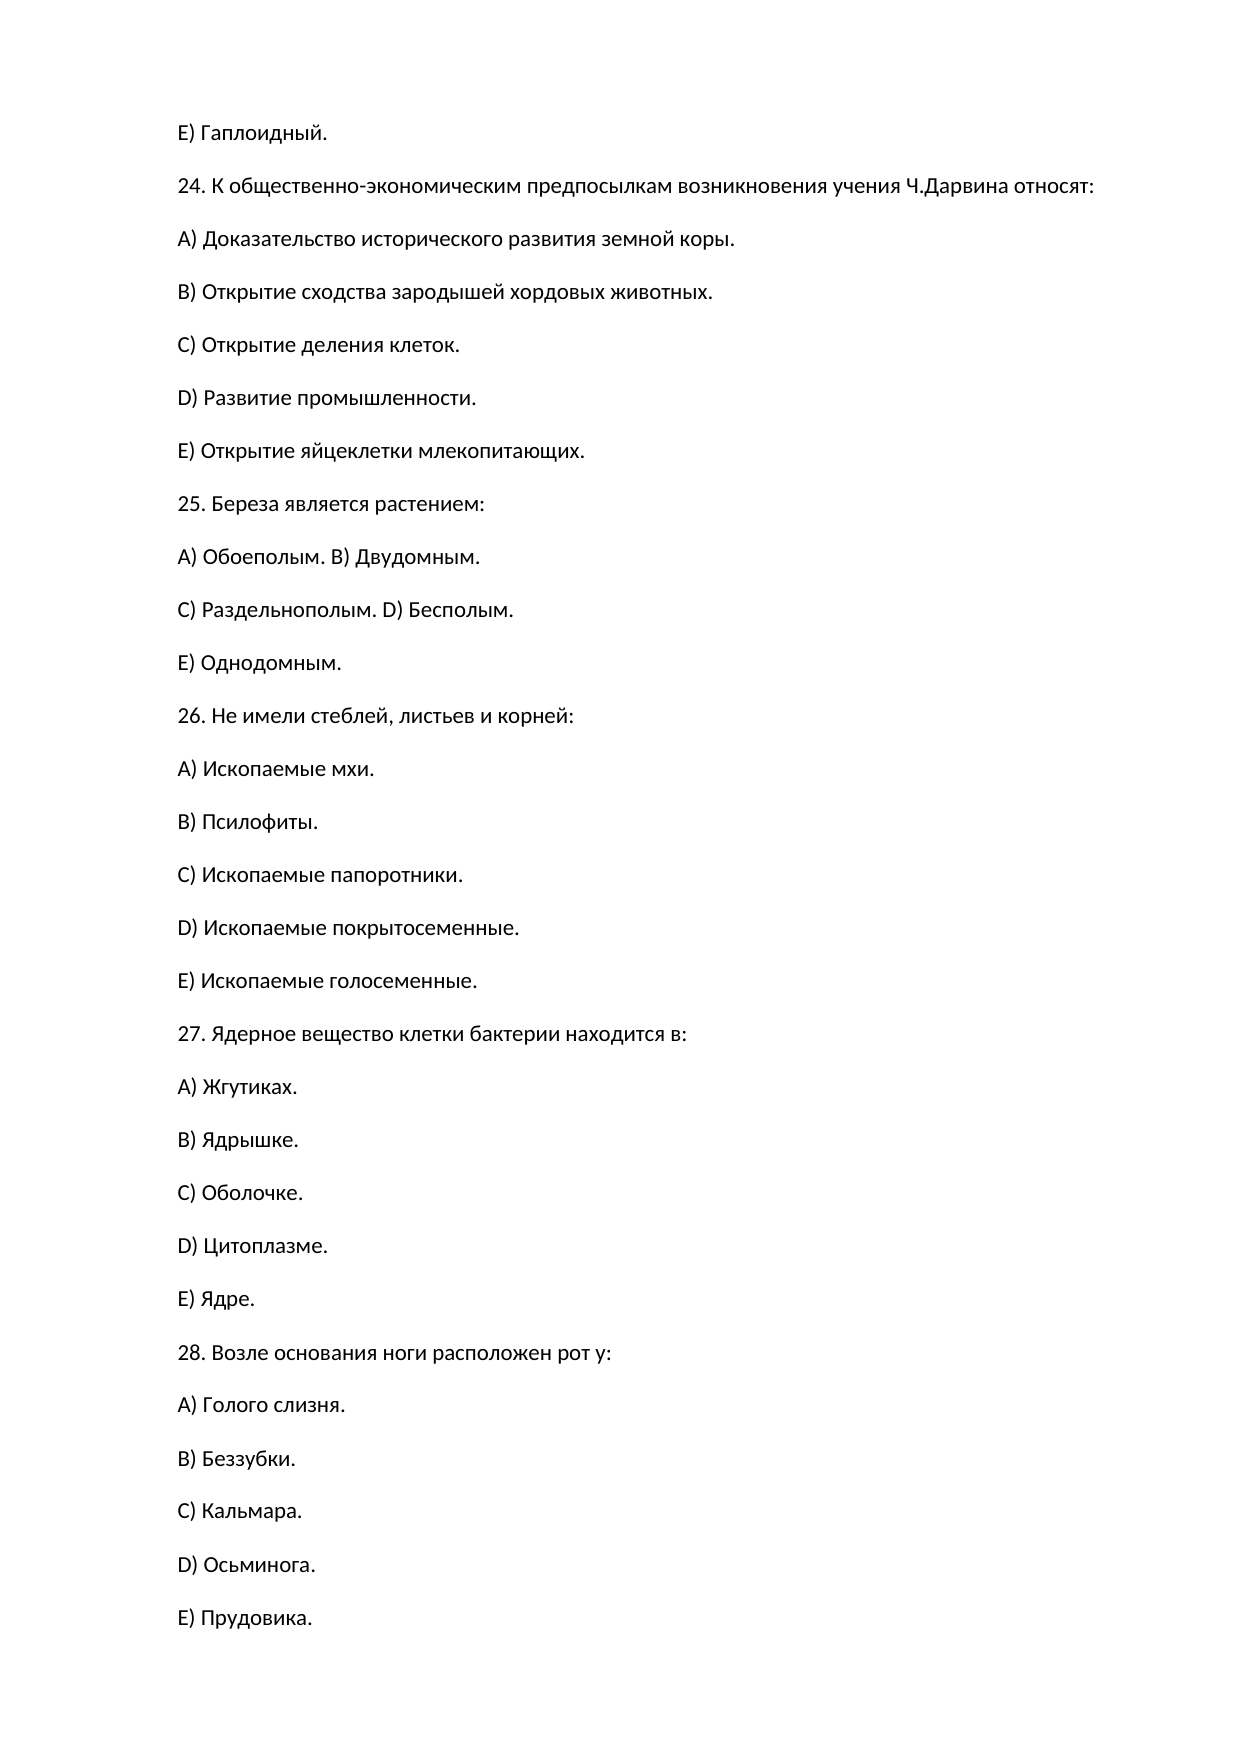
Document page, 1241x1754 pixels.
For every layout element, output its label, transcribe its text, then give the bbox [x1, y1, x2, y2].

text C) Ископаемые папоротники. [177, 860, 1152, 888]
text E) Однодомным. [177, 648, 1152, 676]
text 25. Береза является растением: [177, 489, 1152, 517]
text A) Доказательство исторического развития земной коры. [177, 224, 1152, 252]
text 28. Возле основания ноги расположен рот у: [177, 1338, 1152, 1366]
text B) Беззубки. [177, 1444, 1152, 1472]
text D) Ископаемые покрытосеменные. [177, 913, 1152, 941]
text C) Оболочке. [177, 1178, 1152, 1207]
text E) Ископаемые голосеменные. [177, 966, 1152, 994]
text C) Кальмара. [177, 1497, 1152, 1525]
text B) Псилофиты. [177, 807, 1152, 835]
text A) Ископаемые мхи. [177, 754, 1152, 782]
text D) Цитоплазме. [177, 1232, 1152, 1259]
text D) Осьминога. [177, 1550, 1152, 1578]
text B) Ядрышке. [177, 1126, 1152, 1153]
text E) Гаплоидный. [177, 118, 1152, 146]
text A) Жгутиках. [177, 1072, 1152, 1101]
text 24. К общественно-экономическим предпосылкам возникновения учения Ч.Дарвина относят: [177, 171, 1152, 199]
text E) Открытие яйцеклетки млекопитающих. [177, 436, 1152, 464]
text E) Ядре. [177, 1284, 1152, 1313]
text E) Прудовика. [177, 1603, 1152, 1631]
text A) Обоеполым. B) Двудомным. [177, 542, 1152, 570]
text 26. Не имели стеблей, листьев и корней: [177, 701, 1152, 729]
text B) Открытие сходства зародышей хордовых животных. [177, 277, 1152, 305]
text D) Развитие промышленности. [177, 383, 1152, 411]
text C) Раздельнополым. D) Бесполым. [177, 595, 1152, 623]
text A) Голого слизня. [177, 1391, 1152, 1419]
text C) Открытие деления клеток. [177, 330, 1152, 358]
text 27. Ядерное вещество клетки бактерии находится в: [177, 1019, 1152, 1047]
